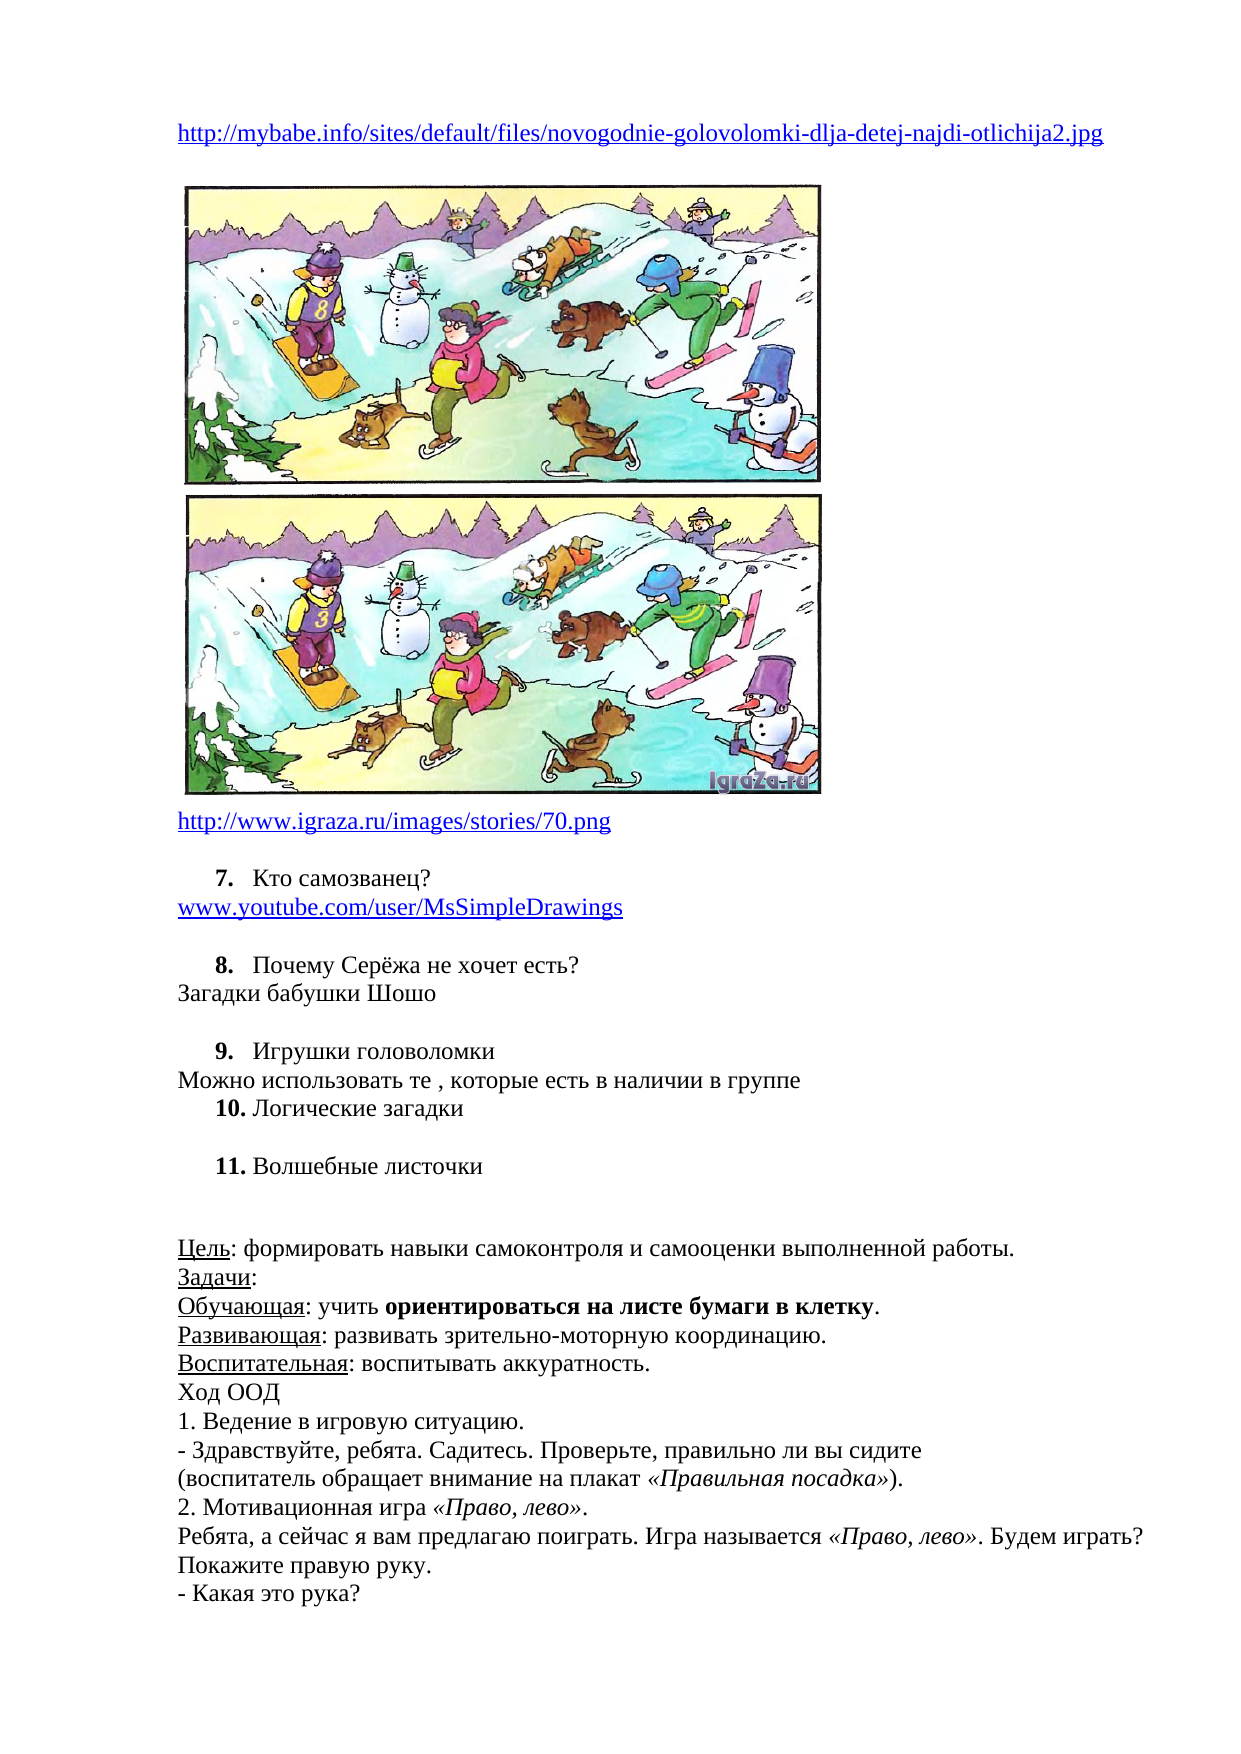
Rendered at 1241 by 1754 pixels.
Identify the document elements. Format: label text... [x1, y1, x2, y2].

text Задачи: [177, 1262, 1152, 1291]
text Загадки бабушки Шошо [177, 978, 1152, 1007]
text - Здравствуйте, ребята. Садитесь. Проверьте, правильно ли вы сидите [177, 1435, 1152, 1463]
text Ребята, а сейчас я вам предлагаю поиграть. Игра называется «Право, лево». Будем играть? [177, 1521, 1152, 1550]
text Ход ООД [177, 1377, 1152, 1406]
text Покажите правую руку. [177, 1550, 1152, 1578]
list Волшебные листочки [215, 1151, 1152, 1180]
text http://mybabe.info/sites/default/files/novogodnie-golovolomki-dlja-detej-najdi-otlichija2.jpg [177, 118, 1152, 147]
text Можно использовать те , которые есть в наличии в группе [177, 1065, 1152, 1093]
text 2. Мотивационная игра «Право, лево». [177, 1492, 1152, 1521]
picture [177, 175, 827, 806]
list Игрушки головоломки [215, 1036, 1152, 1065]
text Развивающая: развивать зрительно-моторную координацию. [177, 1320, 1152, 1348]
text Обучающая: учить ориентироваться на листе бумаги в клетку. [177, 1291, 1152, 1320]
list Логические загадки [215, 1093, 1152, 1122]
text www.youtube.com/user/MsSimpleDrawings [177, 892, 1152, 921]
text http://www.igraza.ru/images/stories/70.png [177, 806, 1152, 835]
text - Какая это рука? [177, 1578, 1152, 1607]
text Цель: формировать навыки самоконтроля и самооценки выполненной работы. [177, 1233, 1152, 1262]
list Кто самозванец? [215, 863, 1152, 892]
text 1. Ведение в игровую ситуацию. [177, 1406, 1152, 1435]
text Воспитательная: воспитывать аккуратность. [177, 1348, 1152, 1377]
list Почему Серёжа не хочет есть? [215, 950, 1152, 978]
text (воспитатель обращает внимание на плакат «Правильная посадка»). [177, 1463, 1152, 1492]
